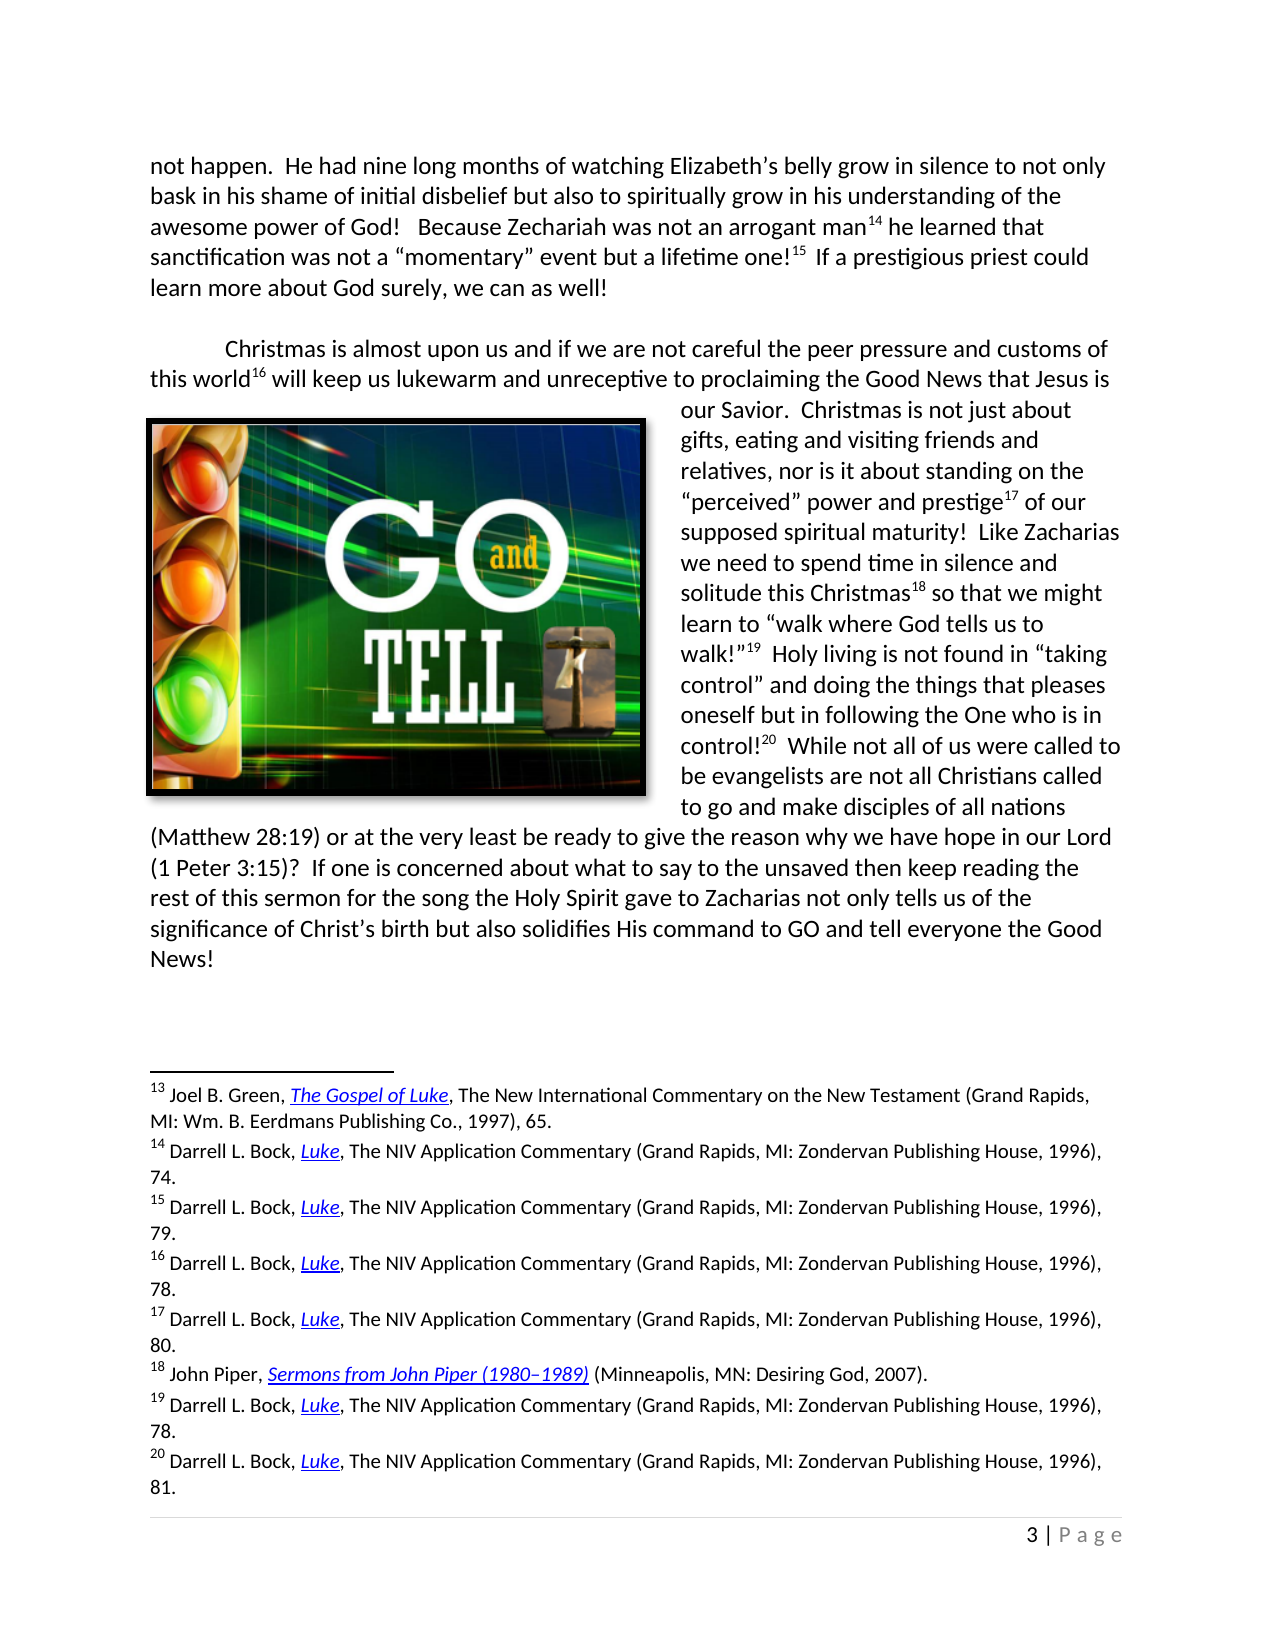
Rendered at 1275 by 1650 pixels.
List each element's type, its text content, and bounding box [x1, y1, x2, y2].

text While Zechariah’s nine months of silence was most likely a divine rebuke for his unbelief it was also an opportunity to ponder, pray, and meditate on the Bible so that he might reassured and accept the miraculous birth of John. Despite his age and stature as a righteous priest (1:6) the “peer pressure and attitudes of the world” had had a profound effect on Zachariah’s unbelief before God. Even though Scripture clearly taught that God could open any womb, Zacharias chose to believe as the world does that such a miracle could not happen. He had nine long months of watching Elizabeth’s belly grow in silence to not only bask in his shame of initial disbelief but also to spiritually grow in his understanding of the awesome power of God! Because Zechariah was not an arrogant man he learned that sanctification was not a “momentary” event but a lifetime one! If a prestigious priest could learn more about God surely, we can as well! [150, 150, 1122, 303]
picture [152, 424, 640, 789]
